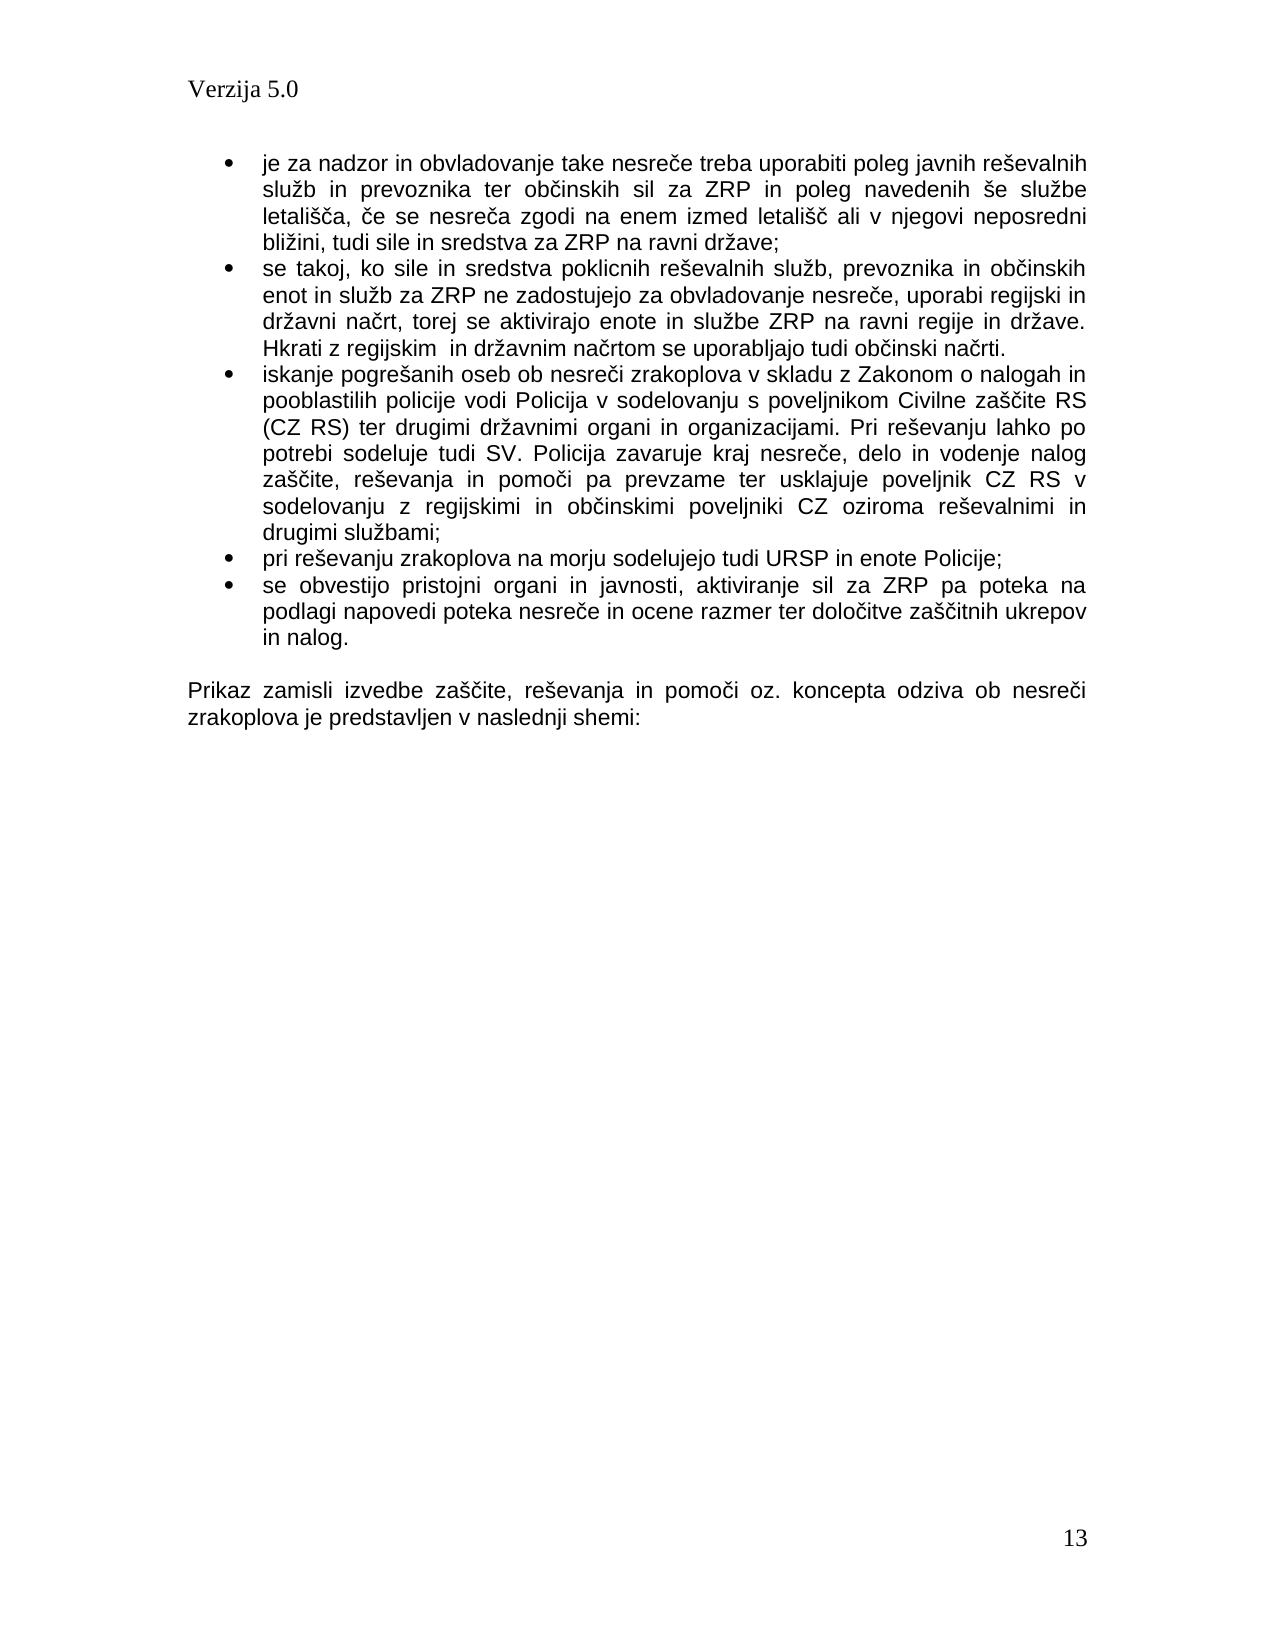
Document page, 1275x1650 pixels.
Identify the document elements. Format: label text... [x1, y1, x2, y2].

list se takoj, ko sile in sredstva poklicnih reševalnih služb, prevoznika in občinskih enot in služb za ZRP ne zadostujejo za obvladovanje nesreče, uporabi regijski in državni načrt, torej se aktivirajo enote in službe ZRP na ravni regije in države. Hkrati z regijskim in državnim načrtom se uporabljajo tudi občinski načrti. [225, 255, 1087, 361]
text Prikaz zamisli izvedbe zaščite, reševanja in pomoči oz. koncepta odziva ob nesreči zrakoplova je predstavljen v naslednji shemi: [187, 677, 1087, 730]
list iskanje pogrešanih oseb ob nesreči zrakoplova v skladu z Zakonom o nalogah in pooblastilih policije vodi Policija v sodelovanju s poveljnikom Civilne zaščite RS (CZ RS) ter drugimi državnimi organi in organizacijami. Pri reševanju lahko po potrebi sodeluje tudi SV. Policija zavaruje kraj nesreče, delo in vodenje nalog zaščite, reševanja in pomoči pa prevzame ter usklajuje poveljnik CZ RS v sodelovanju z regijskimi in občinskimi poveljniki CZ oziroma reševalnimi in drugimi službami; [225, 361, 1087, 545]
list pri reševanju zrakoplova na morju sodelujejo tudi URSP in enote Policije; [225, 545, 1087, 572]
list je za nadzor in obvladovanje take nesreče treba uporabiti poleg javnih reševalnih služb in prevoznika ter občinskih sil za ZRP in poleg navedenih še službe letališča, če se nesreča zgodi na enem izmed letališč ali v njegovi neposredni bližini, tudi sile in sredstva za ZRP na ravni države; [225, 150, 1087, 255]
list se obvestijo pristojni organi in javnosti, aktiviranje sil za ZRP pa poteka na podlagi napovedi poteka nesreče in ocene razmer ter določitve zaščitnih ukrepov in nalog. [225, 572, 1087, 651]
